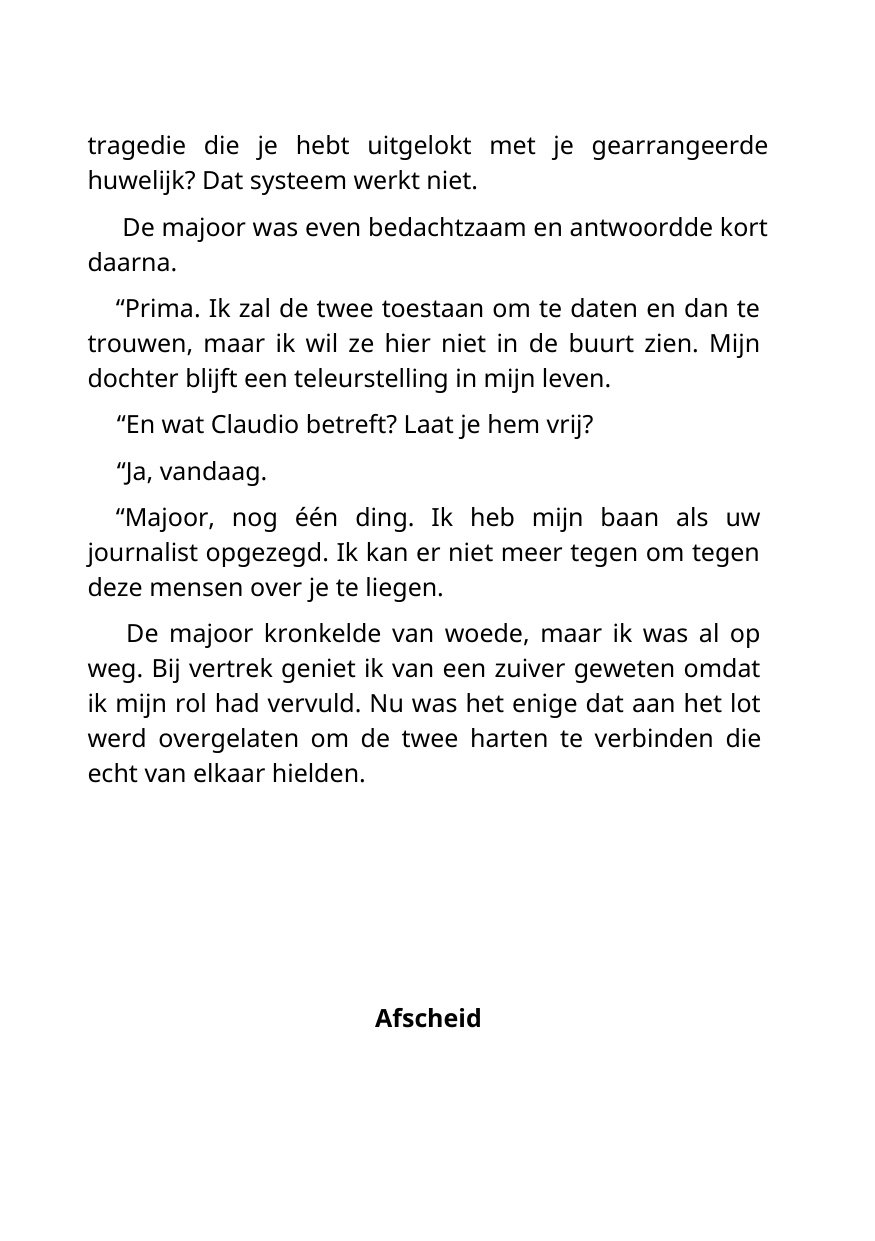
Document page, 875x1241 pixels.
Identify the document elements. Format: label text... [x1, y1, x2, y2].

text De majoor kronkelde van woede, maar ik was al op weg. Bij vertrek geniet ik van een zuiver geweten omdat ik mijn rol had vervuld. Nu was het enige dat aan het lot werd overgelaten om de twee harten te verbinden die echt van elkaar hielden. [87, 616, 762, 790]
text “Majoor, nog één ding. Ik heb mijn baan als uw journalist opgezegd. Ik kan er niet meer tegen om tegen deze mensen over je te liegen. [87, 500, 761, 604]
subtitle Afscheid [89, 1000, 768, 1034]
text “Prima. Ik zal de twee toestaan om te daten en dan te trouwen, maar ik wil ze hier niet in de buurt zien. Mijn dochter blijft een teleurstelling in mijn leven. [87, 291, 761, 395]
text “Ja, vandaag. [117, 453, 774, 487]
text De majoor was even bedachtzaam en antwoordde kort daarna. [87, 209, 769, 278]
text “En wat Claudio betreft? Laat je hem vrij? [117, 407, 774, 441]
